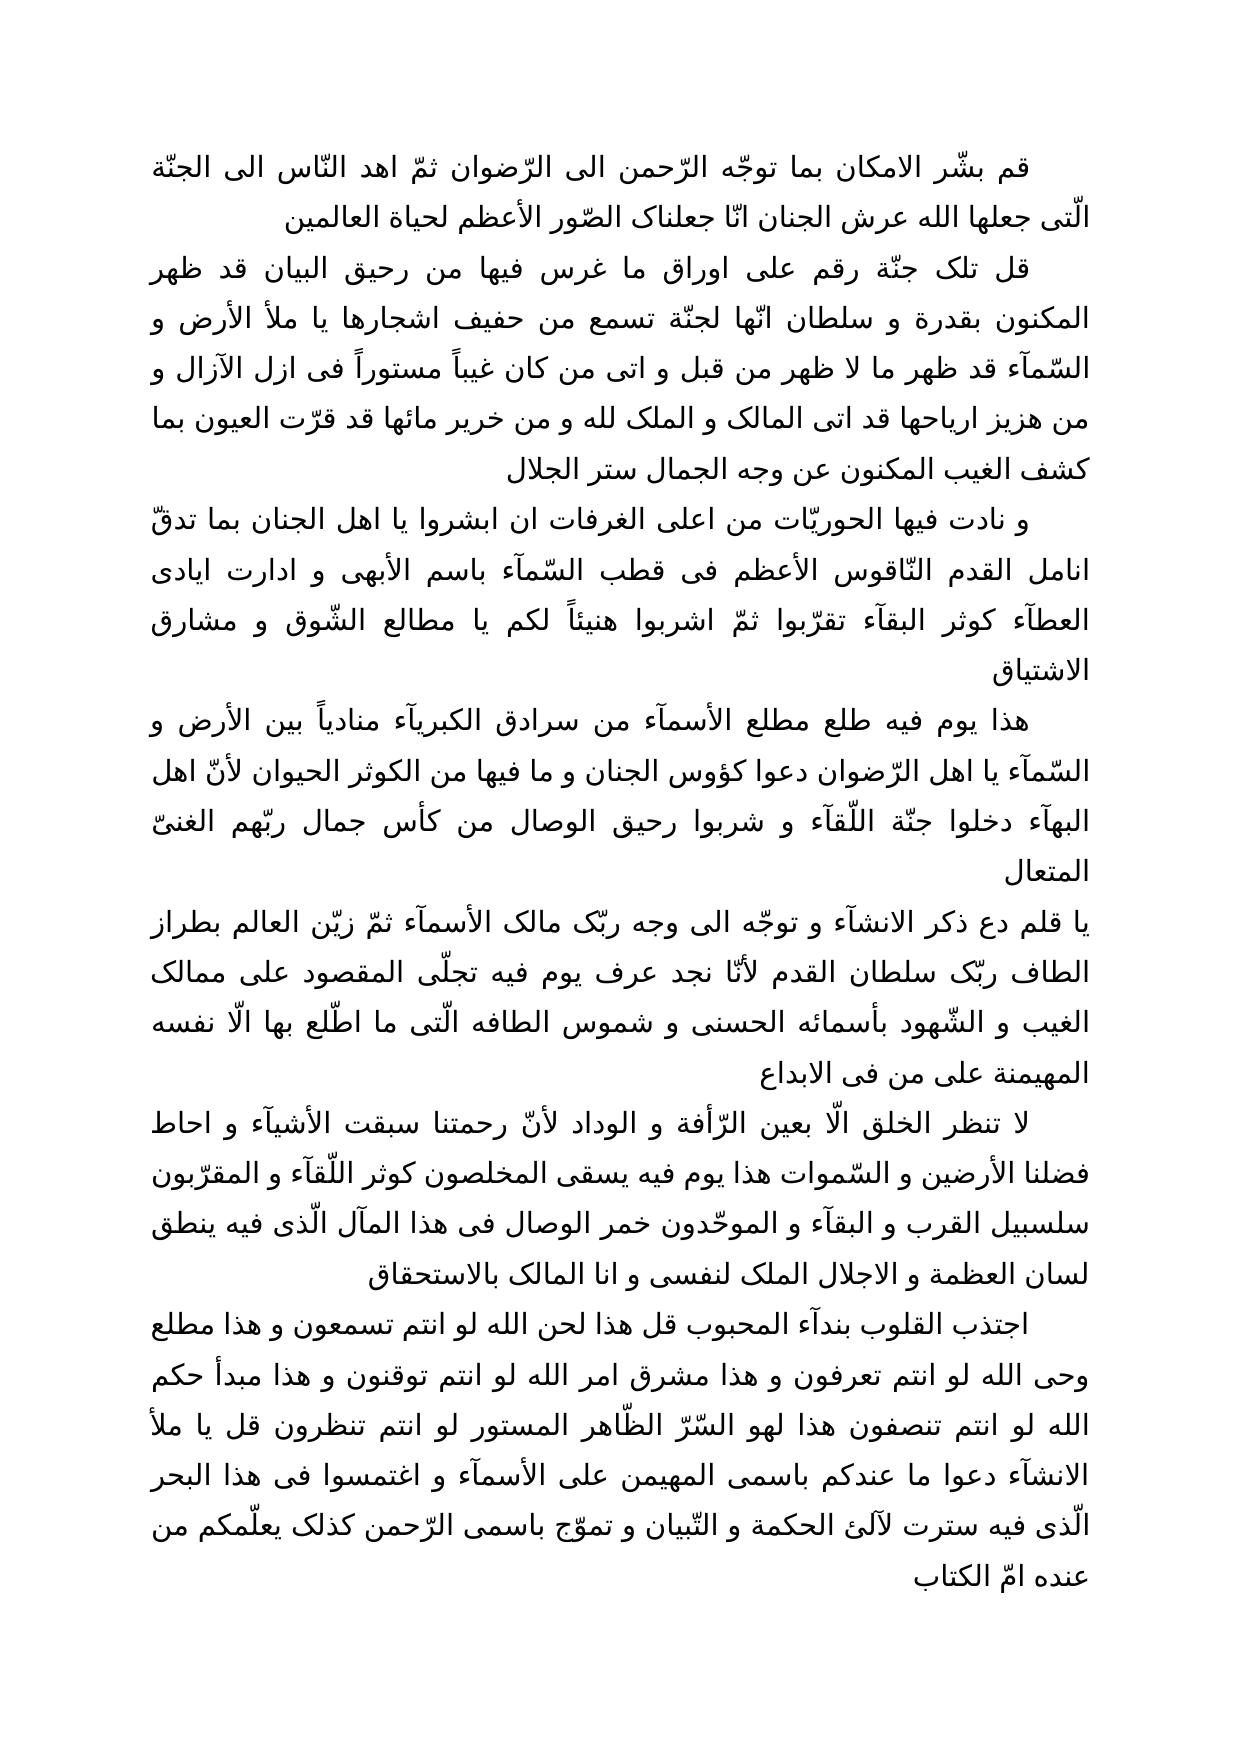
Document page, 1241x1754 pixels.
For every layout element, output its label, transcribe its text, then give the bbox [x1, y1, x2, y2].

text قم بشّر الامکان بما توجّه الرّحمن الی الرّضوان ثمّ اهد النّاس الی الجنّة الّتی جعلها الله عرش الجنان انّا جعلناک الصّور الأعظم لحیاة العالمین [150, 150, 1090, 234]
text و نادت فیها الحوریّات من اعلی الغرفات ان ابشروا یا اهل الجنان بما تدقّ انامل القدم النّاقوس الأعظم فی قطب السّمآء باسم الأبهی و ادارت ایادی العطآء کوثر البقآء تقرّبوا ثمّ اشربوا هنیئاً لکم یا مطالع الشّوق و مشارق الاشتیاق [150, 502, 1090, 687]
text قل تلک جنّة رقم علی اوراق ما غرس فیها من رحیق البیان قد ظهر المکنون بقدرة و سلطان انّها لجنّة تسمع من حفیف اشجارها یا ملأ الأرض و السّمآء قد ظهر ما لا ظهر من قبل و اتی من کان غیباً مستوراً فی ازل الآزال و من هزیز اریاحها قد اتی المالک و الملک لله و من خریر مائها قد قرّت العیون بما کشف الغیب المکنون عن وجه الجمال ستر الجلال [150, 251, 1090, 485]
text هذا یوم فیه طلع مطلع الأسمآء من سرادق الکبریآء منادیاً بین الأرض و السّمآء یا اهل الرّضوان دعوا کؤوس الجنان و ما فیها من الکوثر الحیوان لأنّ اهل البهآء دخلوا جنّة اللّقآء و شربوا رحیق الوصال من کأس جمال ربّهم الغنیّ المتعال [150, 703, 1090, 888]
text لا تنظر الخلق الّا بعین الرّأفة و الوداد لأنّ رحمتنا سبقت الأشیآء و احاط فضلنا الأرضین و السّموات هذا یوم فیه یسقی المخلصون کوثر اللّقآء و المقرّبون سلسبیل القرب و البقآء و الموحّدون خمر الوصال فی هذا المآل الّذی فیه ینطق لسان العظمة و الاجلال الملک لنفسی و انا المالک بالاستحقاق [150, 1106, 1090, 1290]
text اجتذب القلوب بندآء المحبوب قل هذا لحن الله لو انتم تسمعون و هذا مطلع وحی الله لو انتم تعرفون و هذا مشرق امر الله لو انتم توقنون و هذا مبدأ حکم الله لو انتم تنصفون هذا لهو السّرّ الظّاهر المستور لو انتم تنظرون قل یا ملأ الانشآء دعوا ما عندکم باسمی المهیمن علی الأسمآء و اغتمسوا فی هذا البحر الّذی فیه سترت لآلئ الحکمة و التّبیان و تموّج باسمی الرّحمن کذلک یعلّمکم من عنده امّ الکتاب [150, 1307, 1090, 1592]
text یا قلم دع ذکر الانشآء و توجّه الی وجه ربّک مالک الأسمآء ثمّ زیّن العالم بطراز الطاف ربّک سلطان القدم لأنّا نجد عرف یوم فیه تجلّی المقصود علی ممالک الغیب و الشّهود بأسمائه الحسنی و شموس الطافه الّتی ما اطّلع بها الّا نفسه المهیمنة علی من فی الابداع [150, 905, 1090, 1089]
